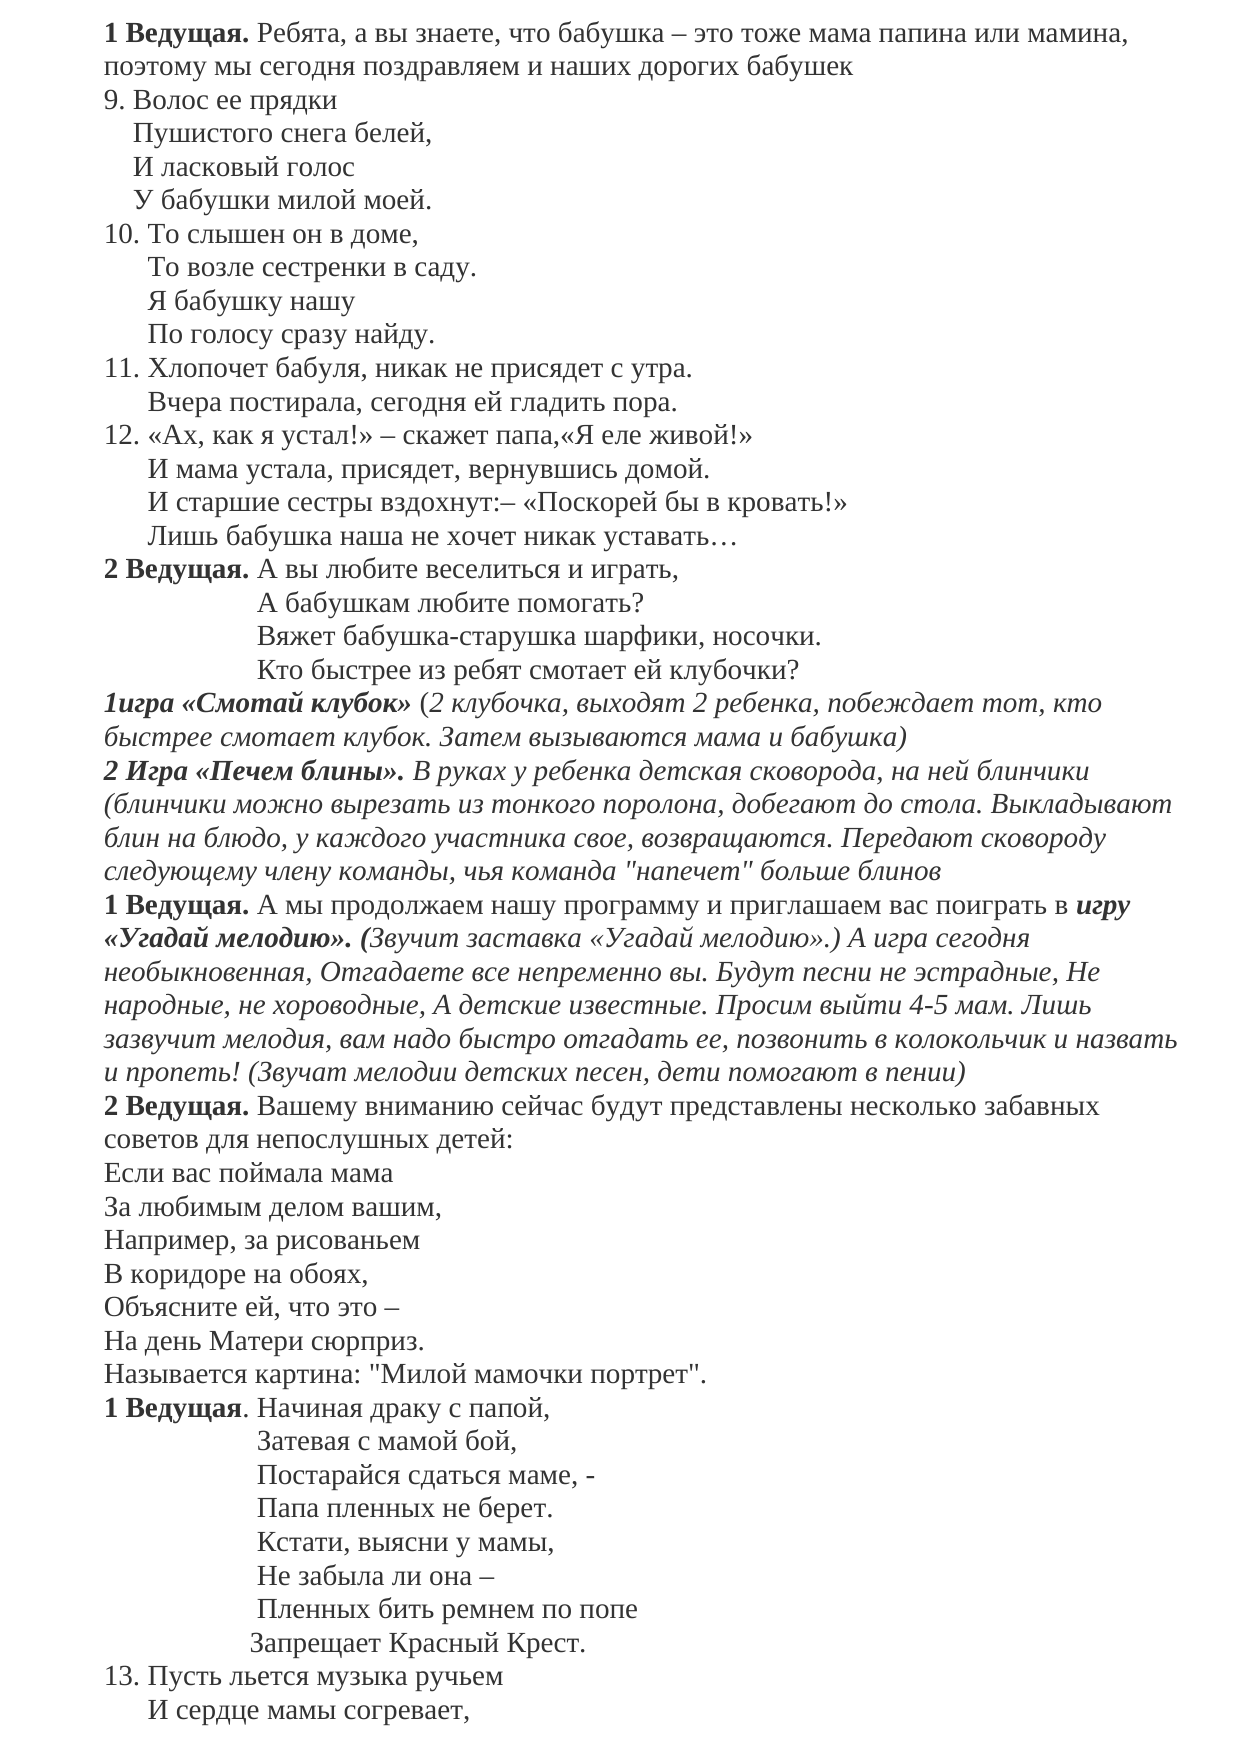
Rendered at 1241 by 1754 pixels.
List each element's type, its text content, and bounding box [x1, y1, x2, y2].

text Папа пленных не берет. [103, 1491, 1181, 1524]
text 10. То слышен он в доме, [103, 216, 1181, 249]
text А бабушкам любите помогать? [103, 585, 1181, 618]
text Запрещает Красный Крест. [103, 1625, 1181, 1658]
text Постарайся сдаться маме, - [103, 1457, 1181, 1491]
text Пушистого снега белей, [103, 115, 1181, 149]
text И старшие сестры вздохнут:– «Поскорей бы в кровать!» [103, 484, 1181, 518]
text 1 Ведущая. Начиная драку с папой, [103, 1390, 1181, 1423]
text 13. Пусть льется музыка ручьем [103, 1658, 1181, 1692]
text 9. Волос ее прядки [103, 82, 1181, 115]
text 11. Хлопочет бабуля, никак не присядет с утра. [103, 350, 1181, 384]
text Например, за рисованьем [103, 1222, 1181, 1256]
text И мама устала, присядет, вернувшись домой. [103, 451, 1181, 484]
text 2 Ведущая. Вашему вниманию сейчас будут представлены несколько забавных советов для непослушных детей: [103, 1088, 1181, 1155]
text И ласковый голос [103, 149, 1181, 182]
text Если вас поймала мама [103, 1155, 1181, 1189]
text По голосу сразу найду. [103, 317, 1181, 350]
text Называется картина: "Милой мамочки портрет". [103, 1356, 1181, 1390]
text 2 Игра «Печем блины». В руках у ребенка детская сковорода, на ней блинчики (блинчики можно вырезать из тонкого поролона, добегают до стола. Выкладывают блин на блюдо, у каждого участника свое, возвращаются. Передают сковороду следующему члену команды, чья команда "напечет" больше блинов [103, 753, 1181, 887]
text И сердце мамы согревает, [103, 1692, 1181, 1725]
text Кстати, выясни у мамы, [103, 1524, 1181, 1558]
text 1 Ведущая. А мы продолжаем нашу программу и приглашаем вас поиграть в игру «Угадай мелодию». (Звучит заставка «Угадай мелодию».) А игра сегодня необыкновенная, Отгадаете все непременно вы. Будут песни не эстрадные, Не народные, не хороводные, А детские известные. Просим выйти 4-5 мам. Лишь зазвучит мелодия, вам надо быстро отгадать ее, позвонить в колокольчик и назвать и пропеть! (Звучат мелодии детских песен, дети помогают в пении) [103, 887, 1181, 1088]
text Вяжет бабушка-старушка шарфики, носочки. [103, 618, 1181, 652]
text 1 Ведущая. Ребята, а вы знаете, что бабушка – это тоже мама папина или мамина, поэтому мы сегодня поздравляем и наших дорогих бабушек [103, 15, 1181, 82]
text Вчера постирала, сегодня ей гладить пора. [103, 384, 1181, 417]
text Не забыла ли она – [103, 1558, 1181, 1591]
text За любимым делом вашим, [103, 1189, 1181, 1222]
text 1игра «Смотай клубок» (2 клубочка, выходят 2 ребенка, побеждает тот, кто быстрее смотает клубок. Затем вызываются мама и бабушка) [103, 686, 1181, 753]
text Кто быстрее из ребят смотает ей клубочки? [103, 652, 1181, 686]
text То возле сестренки в саду. [103, 249, 1181, 283]
text Затевая с мамой бой, [103, 1423, 1181, 1457]
text В коридоре на обоях, [103, 1256, 1181, 1289]
text На день Матери сюрприз. [103, 1323, 1181, 1356]
text 2 Ведущая. А вы любите веселиться и играть, [103, 551, 1181, 585]
text Объясните ей, что это – [103, 1289, 1181, 1323]
text 12. «Ах, как я устал!» – скажет папа,«Я еле живой!» [103, 417, 1181, 451]
text Пленных бить ремнем по попе [103, 1591, 1181, 1625]
text Я бабушку нашу [103, 283, 1181, 317]
text У бабушки милой моей. [103, 182, 1181, 216]
text Лишь бабушка наша не хочет никак уставать… [103, 518, 1181, 551]
